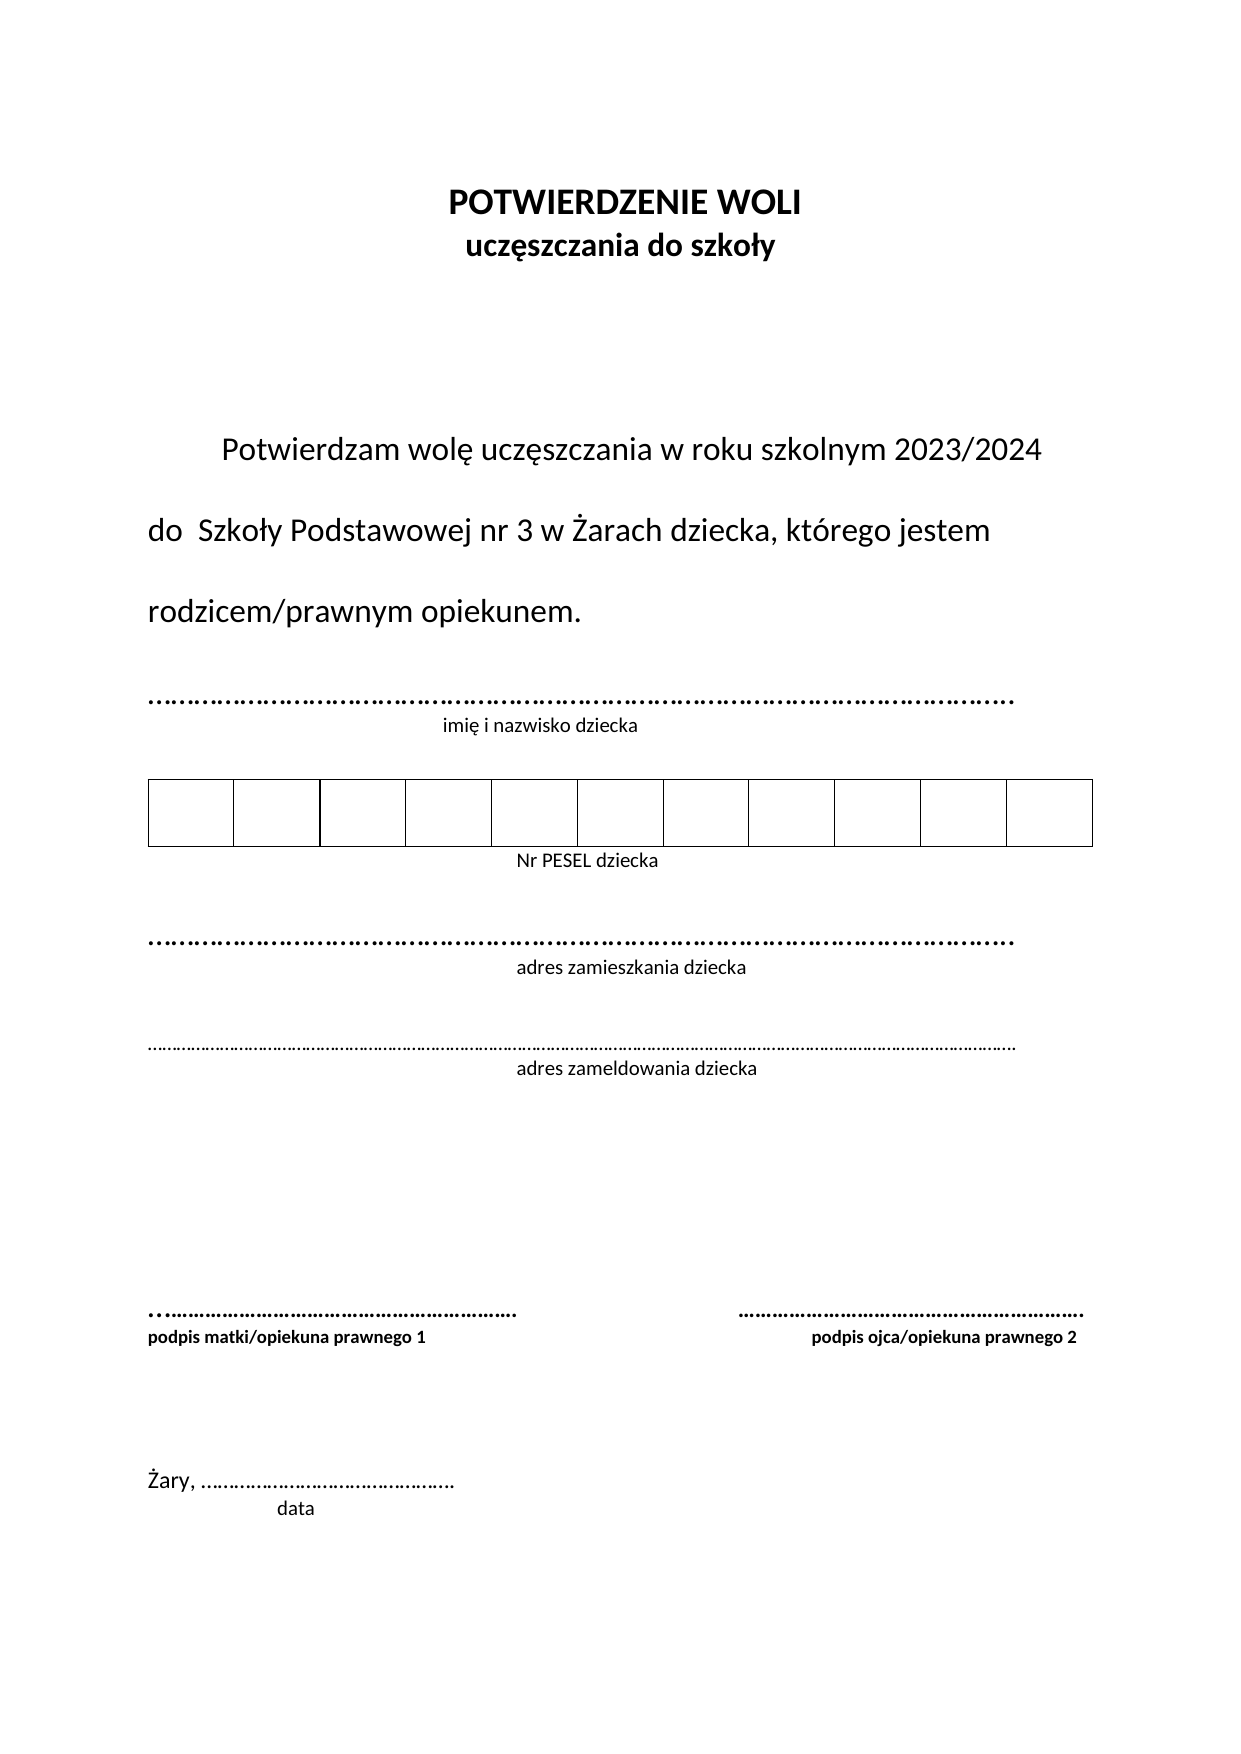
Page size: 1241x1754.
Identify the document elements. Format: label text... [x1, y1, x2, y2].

text adres zamieszkania dziecka [443, 954, 1093, 979]
text data [148, 1495, 1093, 1520]
table_header [578, 780, 663, 846]
text do Szkoły Podstawowej nr 3 w Żarach dziecka, którego jestem [148, 509, 1093, 550]
table_header [234, 780, 319, 846]
text ………………………………………………………………………………………………….. [148, 672, 1093, 713]
text podpis matki/opiekuna prawnego 1 podpis ojca/opiekuna prawnego 2 [148, 1325, 1093, 1348]
table_header [664, 780, 748, 846]
text Potwierdzam wolę uczęszczania w roku szkolnym 2023/2024 [148, 428, 1093, 468]
table_header [1007, 780, 1092, 846]
table_header [749, 780, 834, 846]
text uczęszczania do szkoły [369, 224, 1093, 265]
table_header [835, 780, 920, 846]
text ………………………………………………………………………………………………….. [148, 913, 1093, 954]
text adres zameldowania dziecka [148, 1056, 1093, 1081]
text Nr PESEL dziecka [443, 847, 1093, 872]
text imię i nazwisko dziecka [369, 713, 1093, 738]
table_header [492, 780, 577, 846]
table_header [406, 780, 491, 846]
table_header [149, 780, 233, 846]
text rodzicem/prawnym opiekunem. [148, 591, 1093, 631]
text ………………………………………………………………………………………………………………………………………………………………. [148, 1030, 1093, 1056]
table_header [321, 780, 405, 846]
text POTWIERDZENIE WOLI [369, 178, 1093, 224]
table_header [921, 780, 1006, 846]
text Żary, ………………………………………. [148, 1465, 1093, 1495]
text ………………………………………………………. ……………………………………………………. [148, 1285, 1093, 1325]
